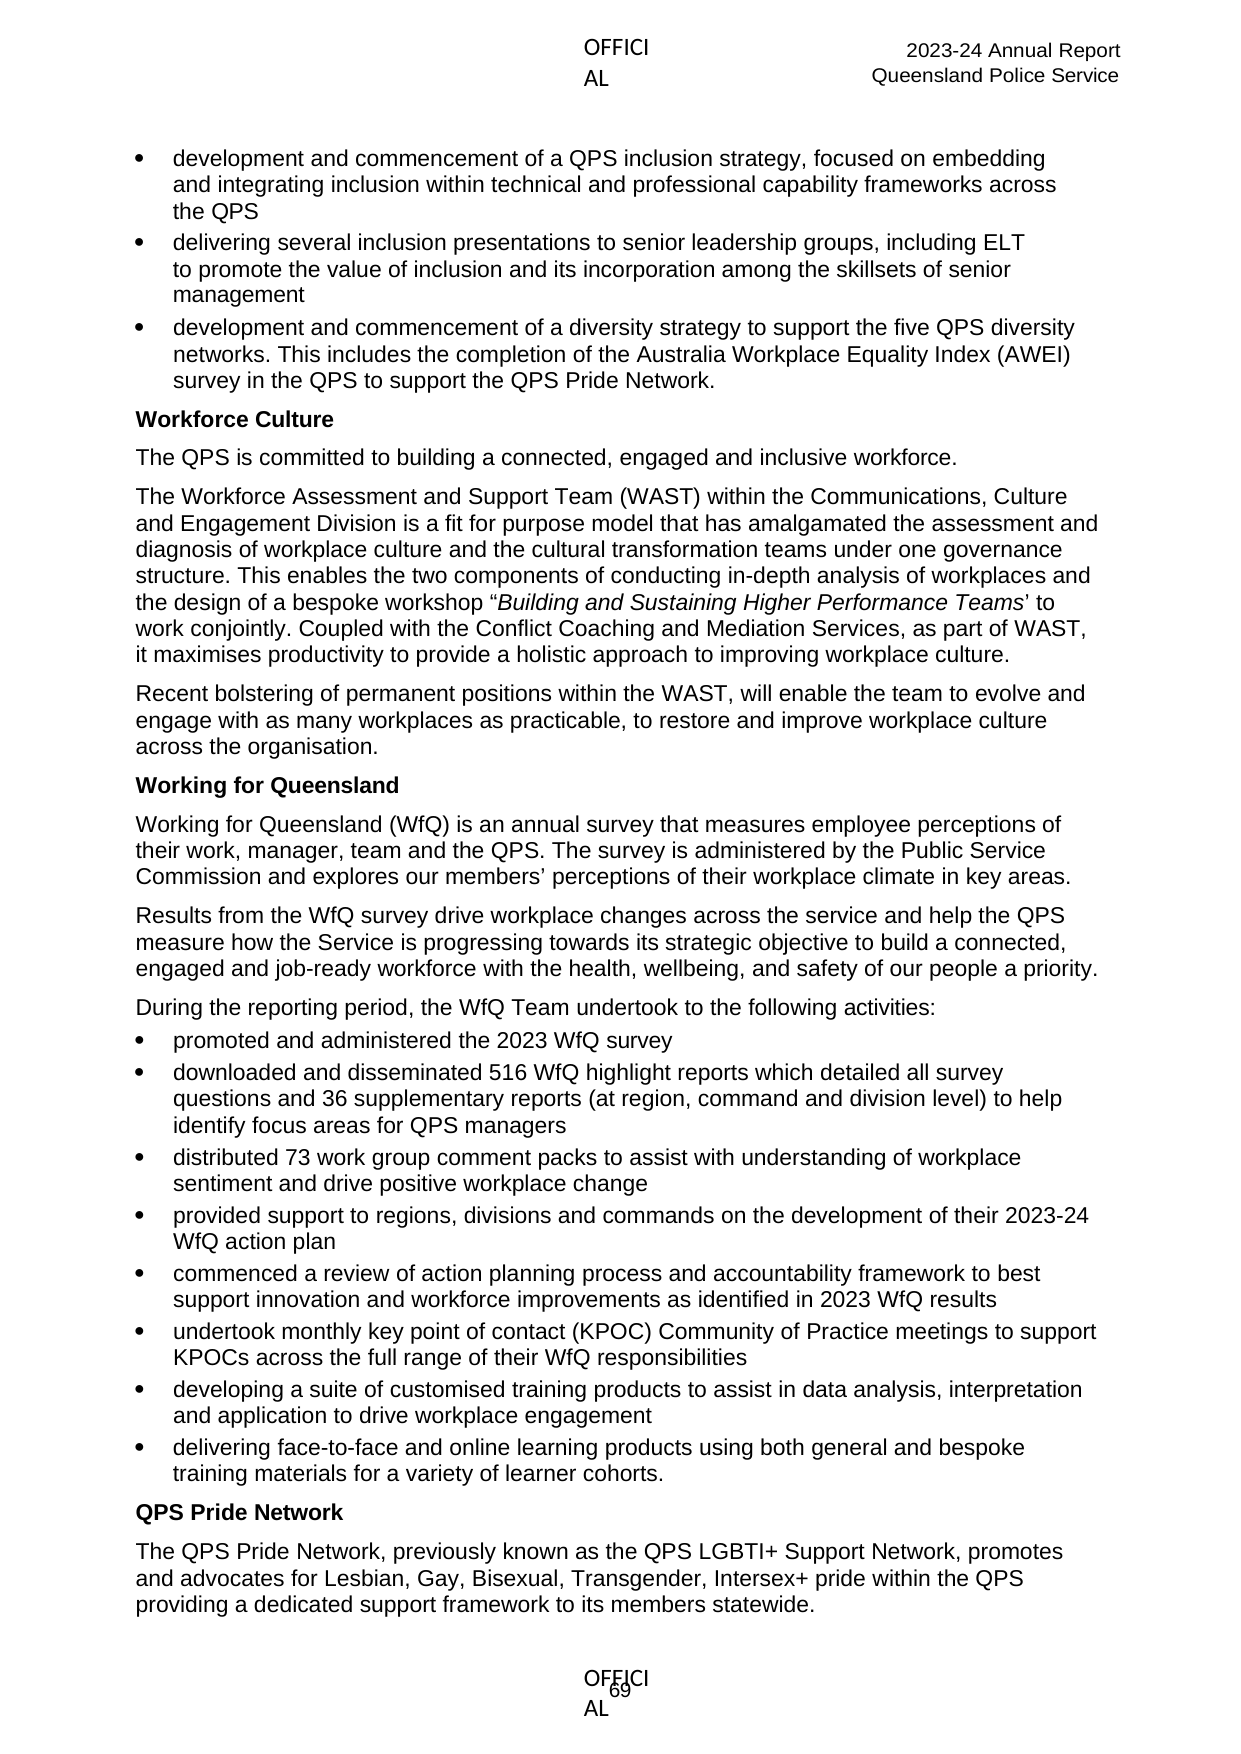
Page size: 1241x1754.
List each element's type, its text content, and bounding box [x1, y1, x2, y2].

text Recent bolstering of permanent positions within the WAST, will enable the team to evolve and engage with as many workplaces as practicable, to restore and improve workplace culture across the organisation. [135, 680, 1097, 759]
subtitle QPS Pride Network [135, 1499, 1167, 1526]
list undertook monthly key point of contact (KPOC) Community of Practice meetings to support KPOCs across the full range of their WfQ responsibilities [135, 1319, 1097, 1370]
list promoted and administered the 2023 WfQ survey [135, 1027, 1167, 1053]
list delivering face-to-face and online learning products using both general and bespoke training materials for a variety of learner cohorts. [135, 1435, 1025, 1487]
subtitle Workforce Culture [135, 406, 1167, 432]
list downloaded and disseminated 516 WfQ highlight reports which detailed all survey questions and 36 supplementary reports (at region, command and division level) to help identify focus areas for QPS managers [135, 1059, 1063, 1138]
text The QPS is committed to building a connected, engaged and inclusive workforce. [135, 444, 1167, 471]
subtitle Working for Queensland [135, 772, 1167, 798]
list development and commencement of a diversity strategy to support the five QPS diversity networks. This includes the completion of the Australia Workplace Equality Index (AWEI) survey in the QPS to support the QPS Pride Network. [135, 314, 1075, 393]
text Results from the WfQ survey drive workplace changes across the service and help the QPS measure how the Service is progressing towards its strategic objective to build a connected, engaged and job-ready workforce with the health, wellbeing, and safety of our people a priority. [135, 902, 1116, 981]
list delivering several inclusion presentations to senior leadership groups, including ELT to promote the value of inclusion and its incorporation among the skillsets of senior management [135, 230, 1049, 308]
list commenced a review of action planning process and accountability framework to best support innovation and workforce improvements as identified in 2023 WfQ results [135, 1261, 1041, 1312]
text During the reporting period, the WfQ Team undertook to the following activities: [135, 994, 1167, 1020]
list developing a suite of customised training products to assist in data analysis, interpretation and application to drive workplace engagement [135, 1377, 1083, 1428]
list provided support to regions, divisions and commands on the development of their 2023-24 WfQ action plan [135, 1202, 1089, 1254]
text Working for Queensland (WfQ) is an annual survey that measures employee perceptions of their work, manager, team and the QPS. The survey is administered by the Public Service Commission and explores our members’ perceptions of their workplace climate in key areas. [135, 811, 1080, 890]
text The Workforce Assessment and Support Team (WAST) within the Communications, Culture and Engagement Division is a fit for purpose model that has amalgamated the assessment and diagnosis of workplace culture and the cultural transformation teams under one governance structure. This enables the two components of conducting in-depth analysis of workplaces and the design of a bespoke workshop “Building and Sustaining Higher Performance Teams’ to work conjointly. Coupled with the Conflict Coaching and Mediation Services, as part of WAST, it maximises productivity to provide a holistic approach to improving workplace culture. [135, 483, 1101, 668]
text The QPS Pride Network, previously known as the QPS LGBTI+ Support Network, promotes and advocates for Lesbian, Gay, Bisexual, Transgender, Intersex+ pride within the QPS providing a dedicated support framework to its members statewide. [135, 1538, 1080, 1617]
list distributed 73 work group comment packs to assist with understanding of workplace sentiment and drive positive workplace change [135, 1144, 1022, 1196]
list development and commencement of a QPS inclusion strategy, focused on embedding and integrating inclusion within technical and professional capability frameworks across the QPS [135, 145, 1089, 224]
